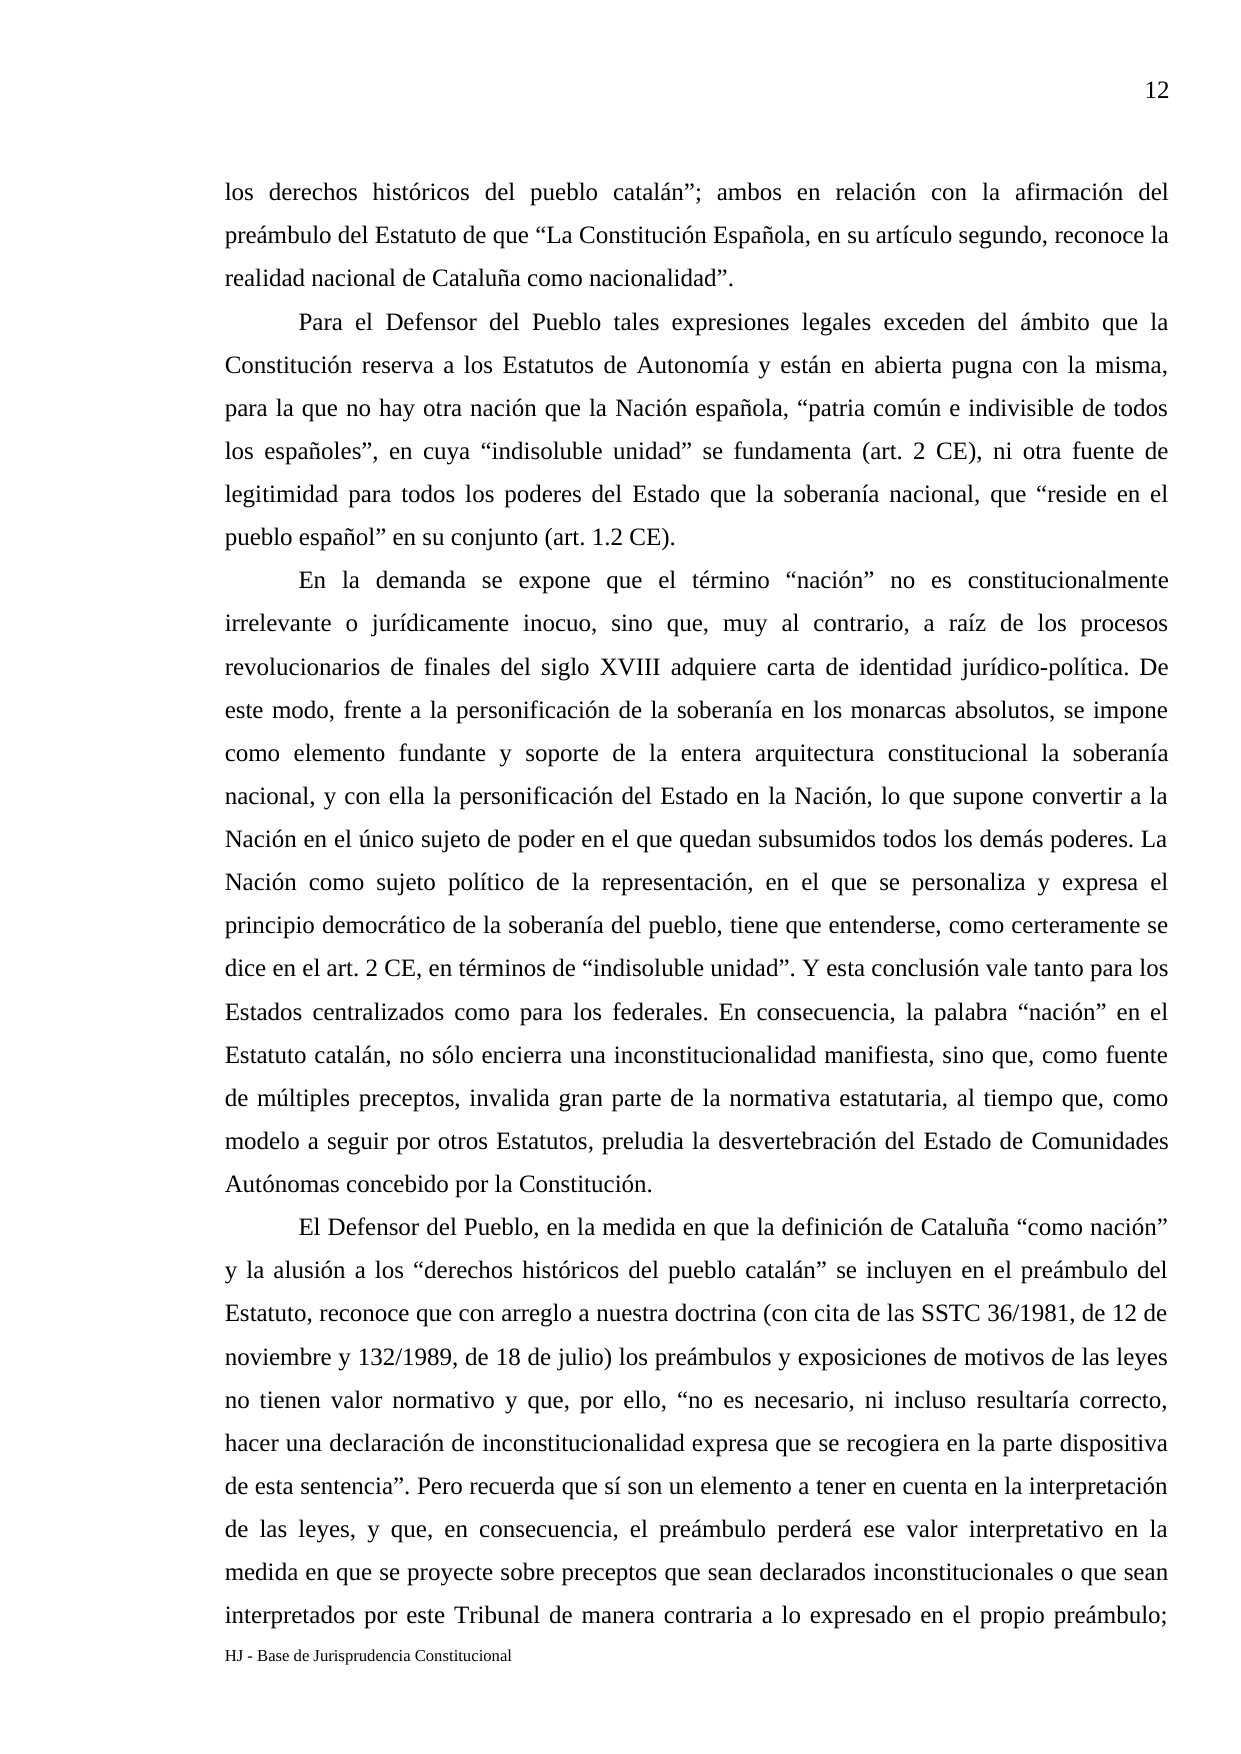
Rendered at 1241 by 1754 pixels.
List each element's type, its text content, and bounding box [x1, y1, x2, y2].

text Para el Defensor del Pueblo tales expresiones legales exceden del ámbito que la Constitución reserva a los Estatutos de Autonomía y están en abierta pugna con la misma, para la que no hay otra nación que la Nación española, “patria común e indivisible de todos los españoles”, en cuya “indisoluble unidad” se fundamenta (art. 2 CE), ni otra fuente de legitimidad para todos los poderes del Estado que la soberanía nacional, que “reside en el pueblo español” en su conjunto (art. 1.2 CE). [224, 307, 1169, 551]
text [224, 177, 1169, 292]
text En la demanda se expone que el término “nación” no es constitucionalmente irrelevante o jurídicamente inocuo, sino que, muy al contrario, a raíz de los procesos revolucionarios de finales del siglo XVIII adquiere carta de identidad jurídico-política. De este modo, frente a la personificación de la soberanía en los monarcas absolutos, se impone como elemento fundante y soporte de la entera arquitectura constitucional la soberanía nacional, y con ella la personificación del Estado en la Nación, lo que supone convertir a la Nación en el único sujeto de poder en el que quedan subsumidos todos los demás poderes. La Nación como sujeto político de la representación, en el que se personaliza y expresa el principio democrático de la soberanía del pueblo, tiene que entenderse, como certeramente se dice en el art. 2 CE, en términos de “indisoluble unidad”. Y esta conclusión vale tanto para los Estados centralizados como para los federales. En consecuencia, la palabra “nación” en el Estatuto catalán, no sólo encierra una inconstitucionalidad manifiesta, sino que, como fuente de múltiples preceptos, invalida gran parte de la normativa estatutaria, al tiempo que, como modelo a seguir por otros Estatutos, preludia la desvertebración del Estado de Comunidades Autónomas concebido por la Constitución. [224, 565, 1169, 1198]
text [224, 1212, 1169, 1629]
